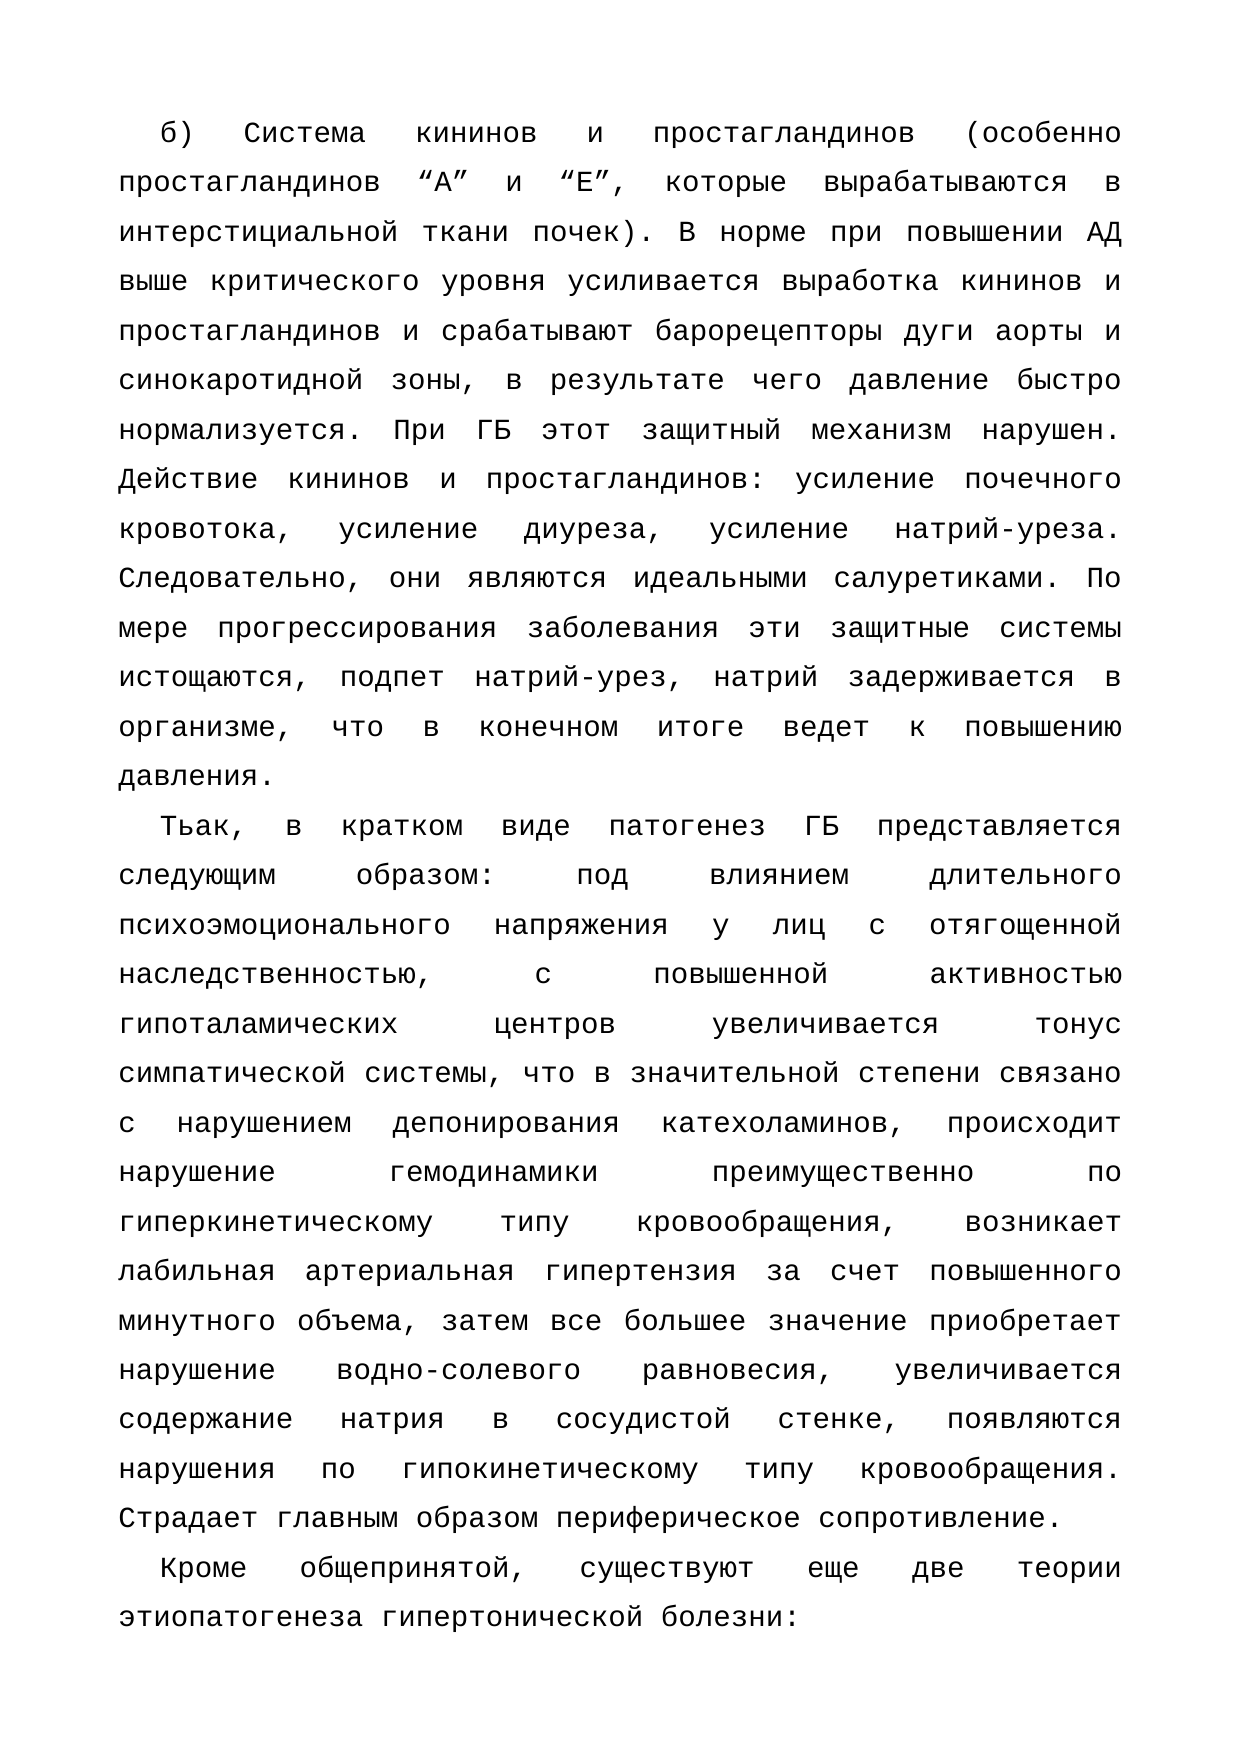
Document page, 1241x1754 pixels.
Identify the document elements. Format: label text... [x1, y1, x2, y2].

text Кроме общепринятой, существуют еще две теории этиопатогенеза гипертонической болезни: [118, 1553, 1122, 1636]
text Тьак, в кратком виде патогенез ГБ представляется следующим образом: под влиянием длительного психоэмоционального напряжения у лиц с отягощенной наследственностью, с повышенной активностью гипоталамических центров увеличивается тонус симпатической системы, что в значительной степени связано с нарушением депонирования катехоламинов, происходит нарушение гемодинамики преимущественно по гиперкинетическому типу кровообращения, возникает лабильная артериальная гипертензия за счет повышенного минутного объема, затем все большее значение приобретает нарушение водно-солевого равновесия, увеличивается содержание натрия в сосудистой стенке, появляются нарушения по гипокинетическому типу кровообращения. Страдает главным образом периферическое сопротивление. [118, 811, 1122, 1537]
text б) Система кининов и простагландинов (особенно простагландинов “А” и “Е”, которые вырабатываются в интерстициальной ткани почек). В норме при повышении АД выше критического уровня усиливается выработка кининов и простагландинов и срабатывают барорецепторы дуги аорты и синокаротидной зоны, в результате чего давление быстро нормализуется. При ГБ этот защитный механизм нарушен. Действие кининов и простагландинов: усиление почечного кровотока, усиление диуреза, усиление натрий-уреза. Следовательно, они являются идеальными салуретиками. По мере прогрессирования заболевания эти защитные системы истощаются, подпет натрий-урез, натрий задерживается в организме, что в конечном итоге ведет к повышению давления. [118, 118, 1122, 794]
